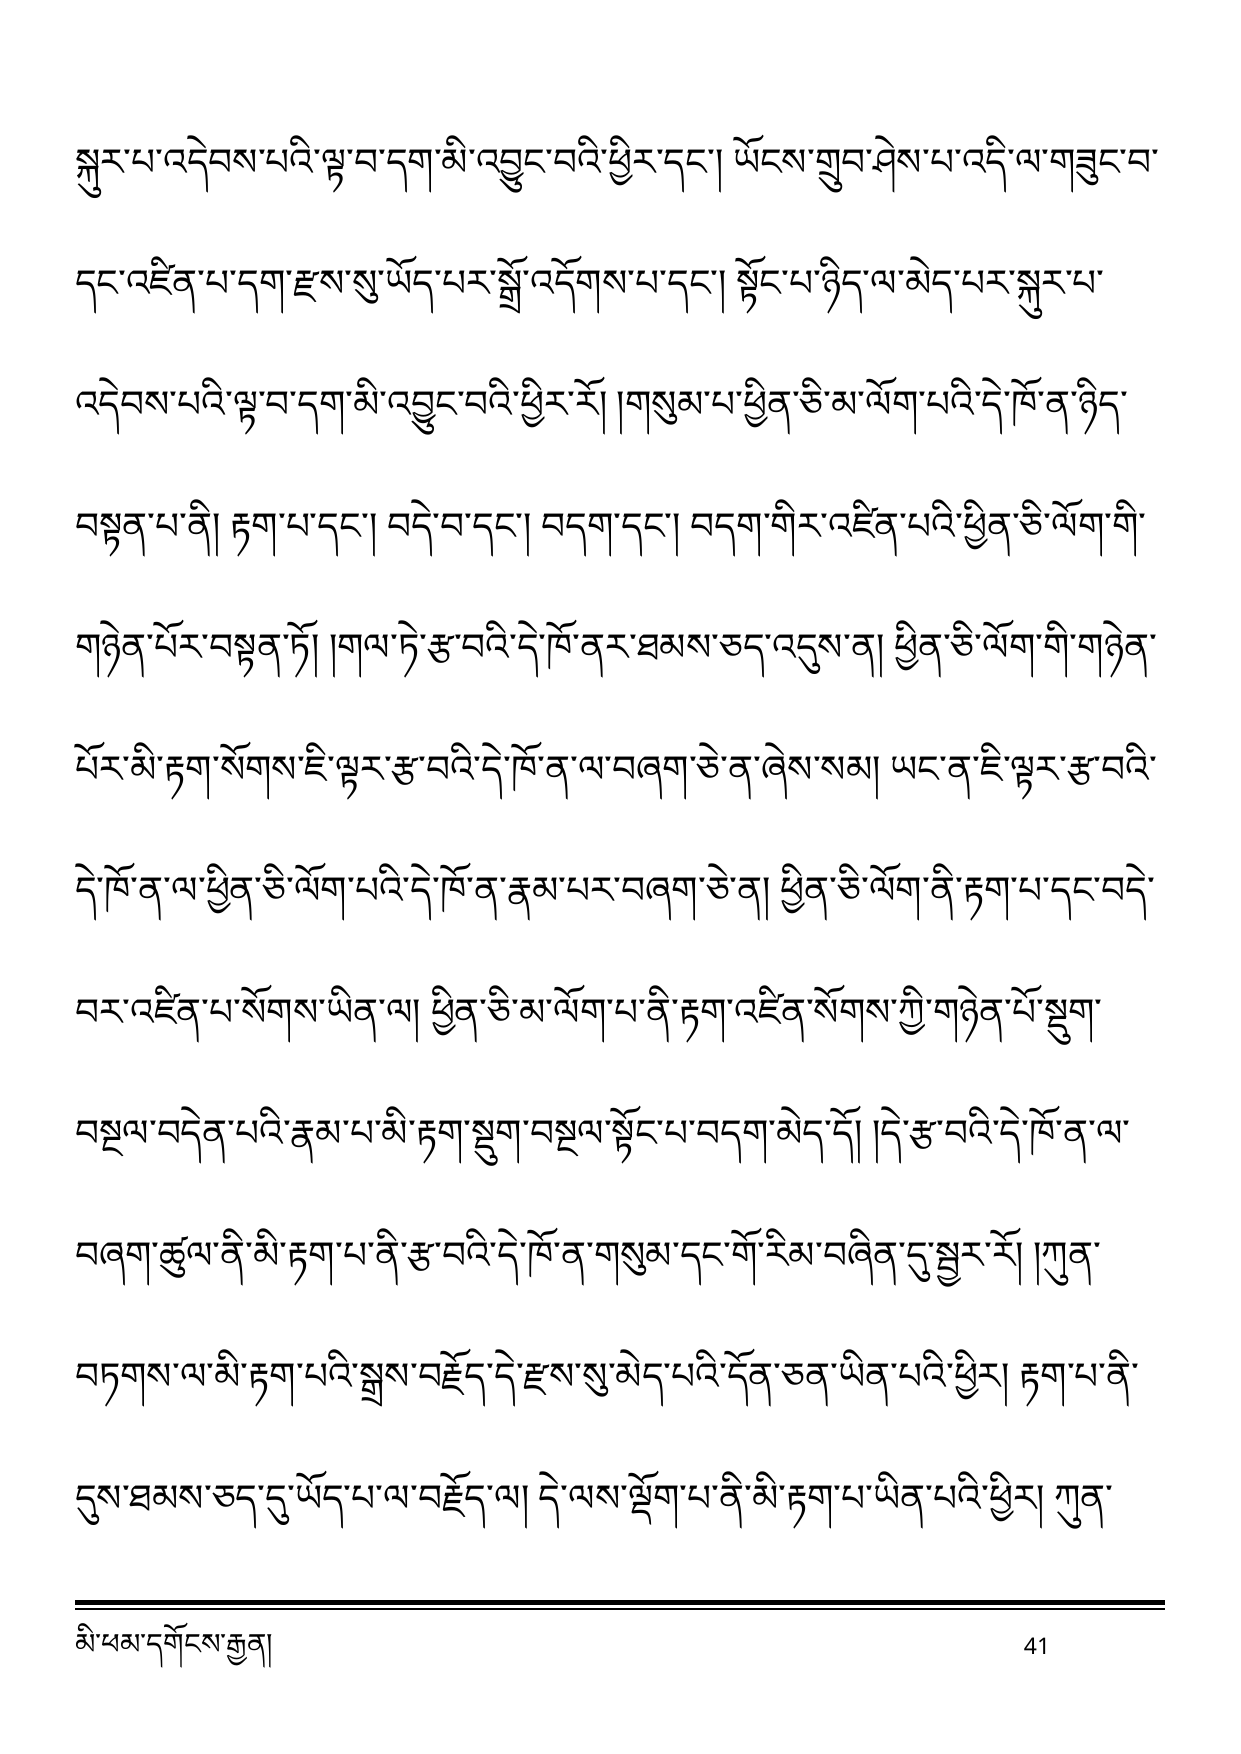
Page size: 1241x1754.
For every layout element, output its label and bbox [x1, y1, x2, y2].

text [75, 120, 1165, 1562]
